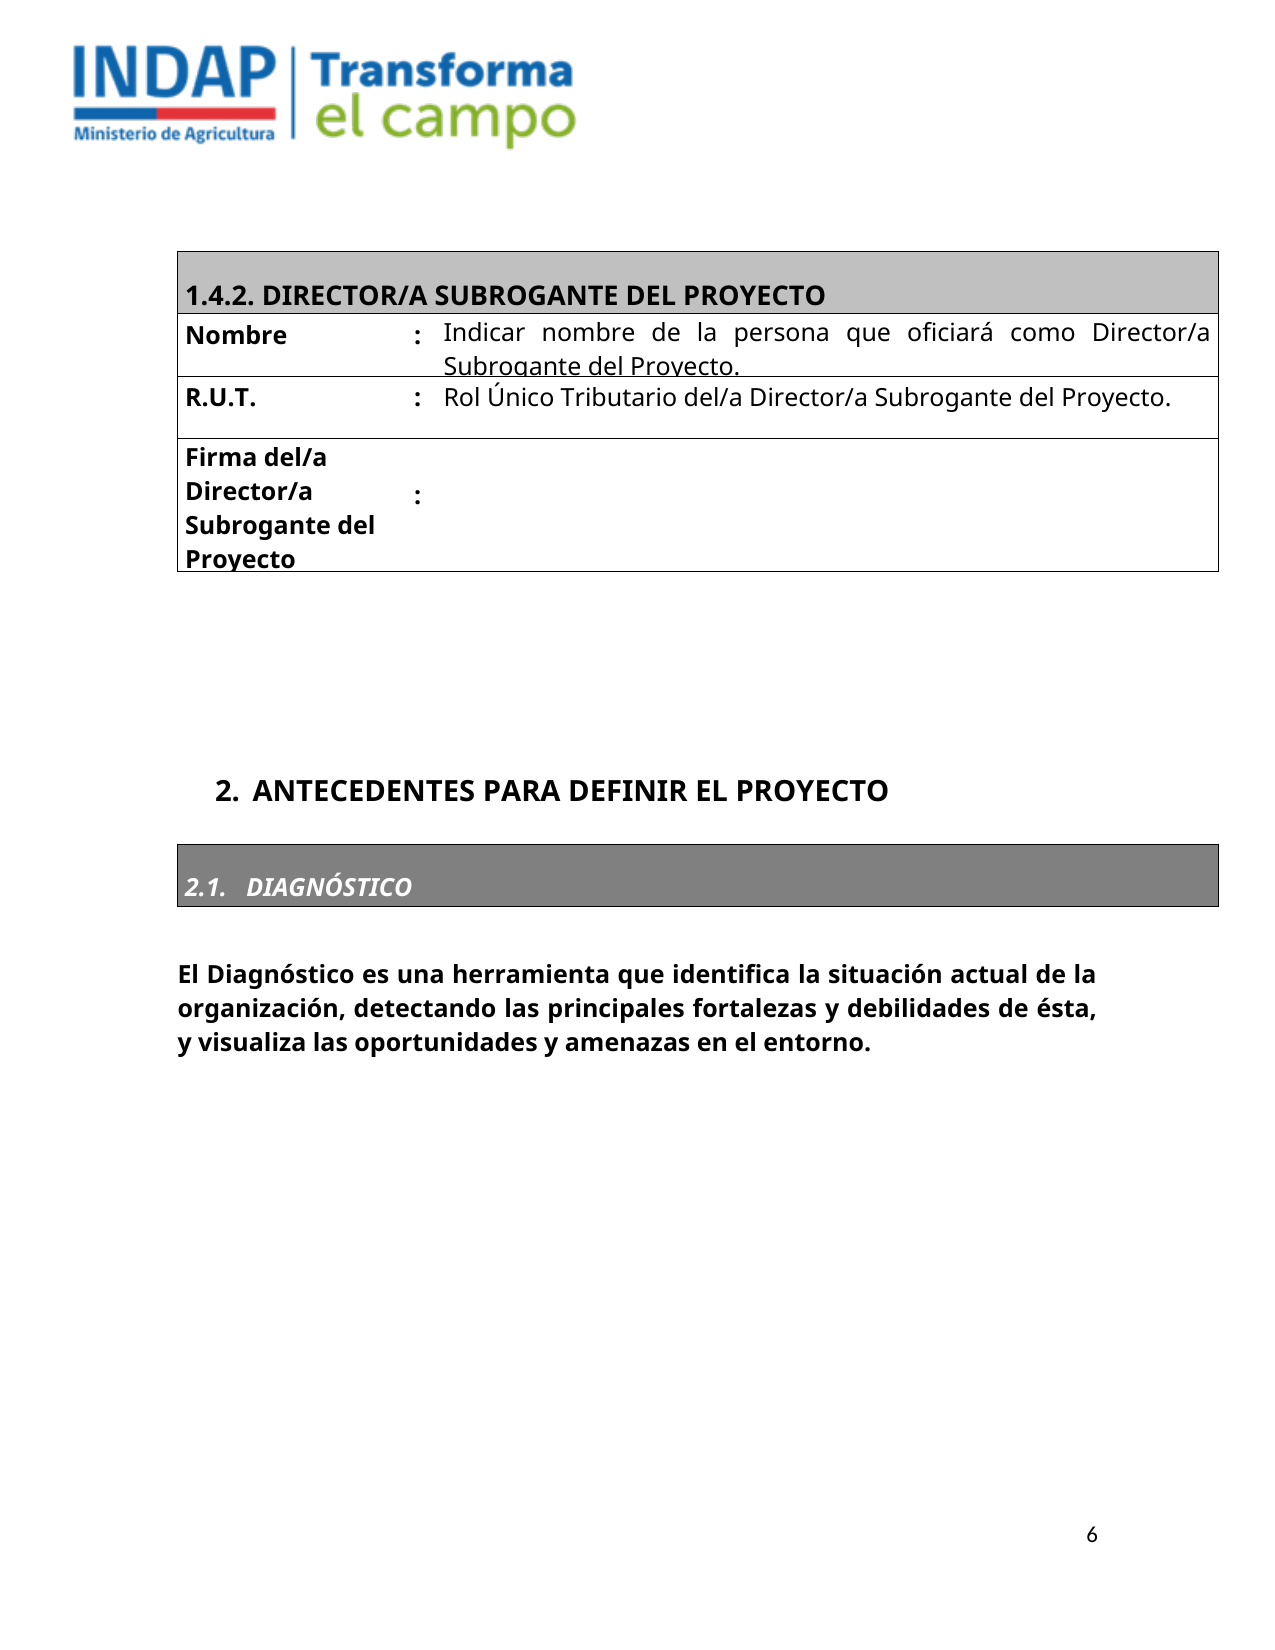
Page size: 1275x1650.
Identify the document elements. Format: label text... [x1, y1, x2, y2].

table_cell Indicar nombre de la persona que oficiará como Director/a Subrogante del Proyecto. [436, 314, 1218, 376]
table_cell : [407, 377, 436, 438]
table_header 2.1. DIAGNÓSTICO [178, 845, 1218, 906]
table_cell : [407, 439, 436, 571]
table_header 1.4.2. DIRECTOR/A SUBROGANTE DEL PROYECTO [178, 252, 1218, 313]
table_cell [436, 439, 1218, 571]
list ANTECEDENTES PARA DEFINIR EL PROYECTO [215, 770, 1098, 810]
table_cell Rol Único Tributario del/a Director/a Subrogante del Proyecto. [436, 377, 1218, 438]
table_cell : [407, 314, 436, 376]
table_cell Firma del/a Director/a Subrogante del Proyecto [178, 439, 407, 571]
table_cell Nombre [178, 314, 407, 376]
table_cell R.U.T. [178, 377, 407, 438]
text El Diagnóstico es una herramienta que identifica la situación actual de la organización, detectando las principales fortalezas y debilidades de ésta, y visualiza las oportunidades y amenazas en el entorno. [177, 957, 1098, 1059]
